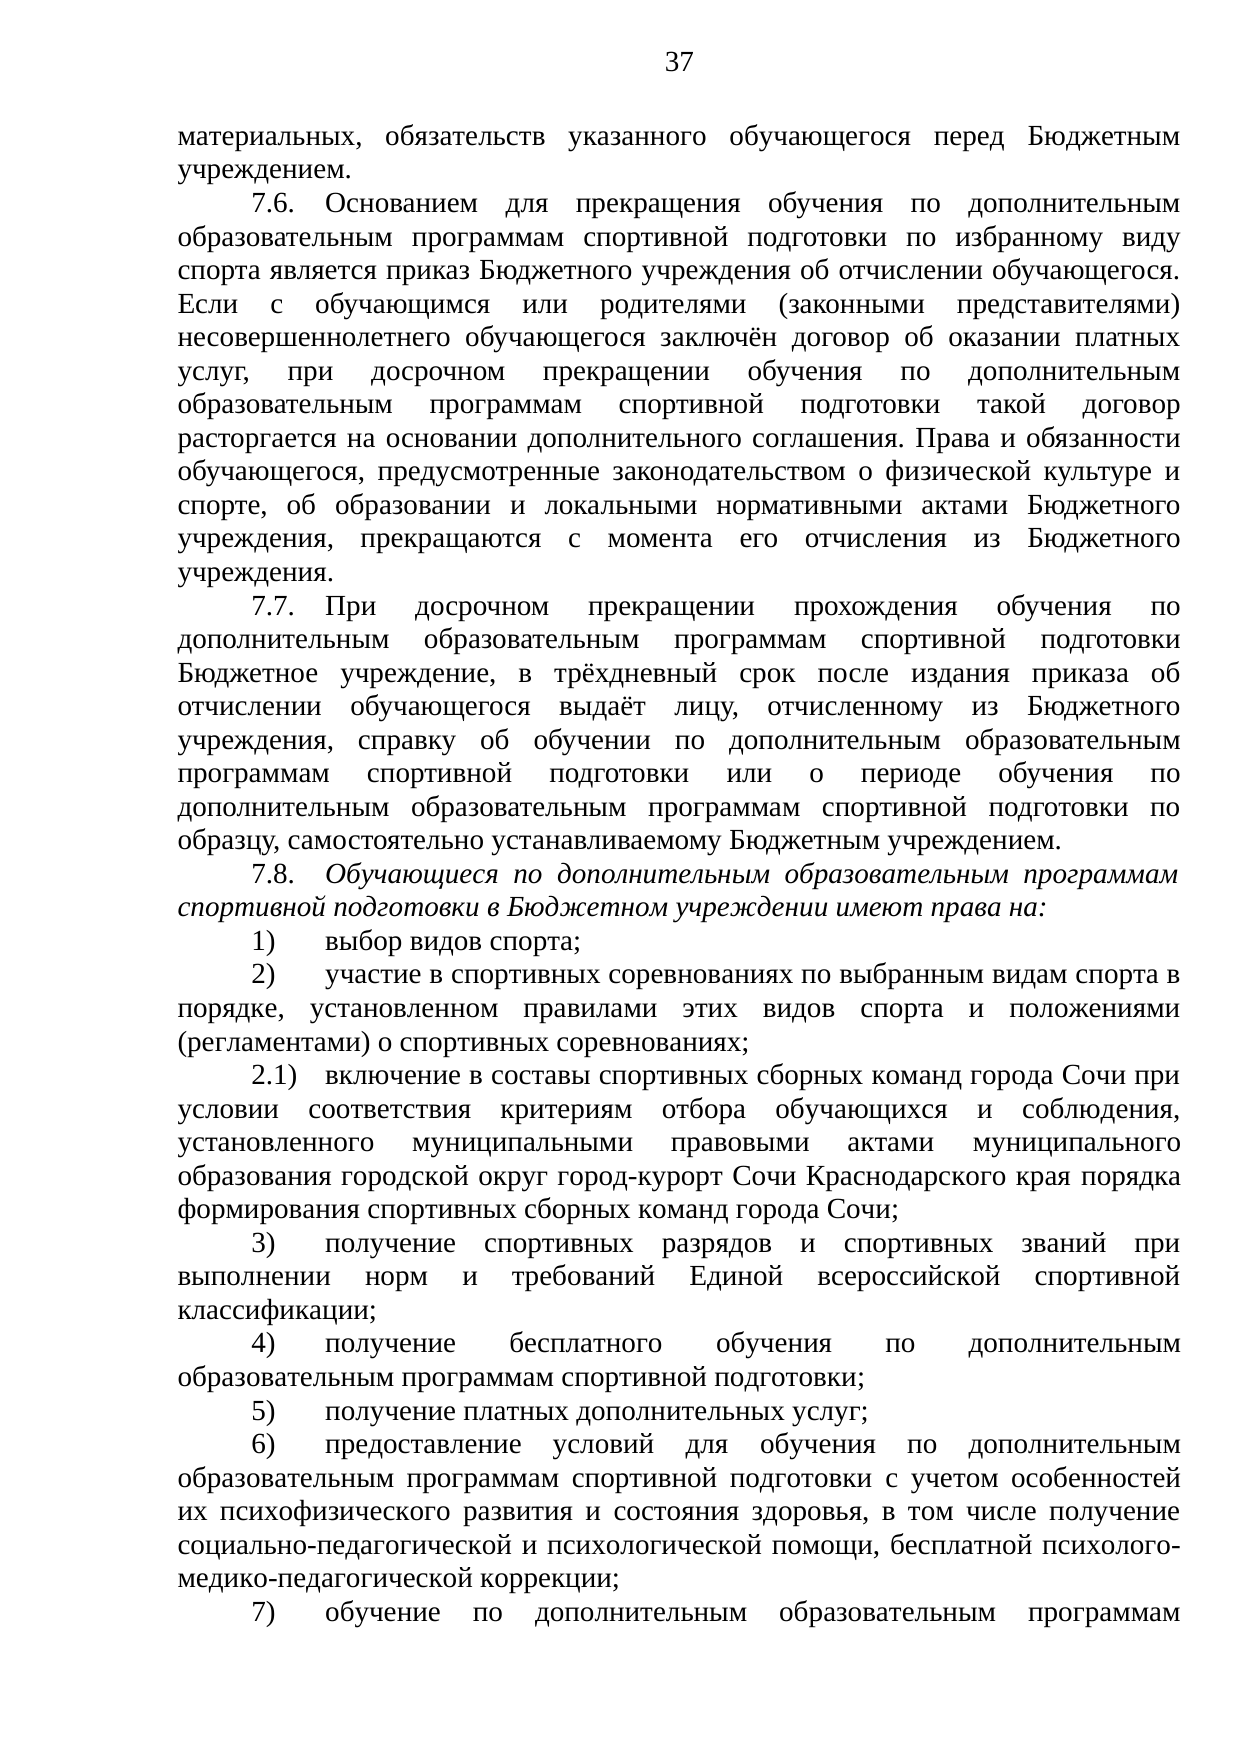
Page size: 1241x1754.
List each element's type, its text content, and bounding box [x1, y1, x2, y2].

list участие в спортивных соревнованиях по выбранным видам спорта в порядке, установленном правилами этих видов спорта и положениями (регламентами) о спортивных соревнованиях; [177, 957, 1181, 1057]
list предоставление условий для обучения по дополнительным образовательным программам спортивной подготовки с учетом особенностей их психофизического развития и состояния здоровья, в том числе получение социально-педагогической и психологической помощи, бесплатной психолого-медико-педагогической коррекции; [177, 1426, 1181, 1594]
list получение платных дополнительных услуг; [177, 1393, 1181, 1426]
list получение спортивных разрядов и спортивных званий при выполнении норм и требований Единой всероссийской спортивной классификации; [177, 1225, 1181, 1326]
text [177, 118, 1181, 185]
list При досрочном прекращении прохождения обучения по дополнительным образовательным программам спортивной подготовки Бюджетное учреждение, в трёхдневный срок после издания приказа об отчислении обучающегося выдаёт лицу, отчисленному из Бюджетного учреждения, справку об обучении по дополнительным образовательным программам спортивной подготовки или о периоде обучения по дополнительным образовательным программам спортивной подготовки по образцу, самостоятельно устанавливаемому Бюджетным учреждением. [177, 588, 1181, 856]
text 2.1) включение в составы спортивных сборных команд города Сочи при условии соответствия критериям отбора обучающихся и соблюдения, установленного муниципальными правовыми актами муниципального образования городской округ город-курорт Сочи Краснодарского края порядка формирования спортивных сборных команд города Сочи; [177, 1057, 1181, 1225]
list получение бесплатного обучения по дополнительным образовательным программам спортивной подготовки; [177, 1326, 1181, 1393]
list выбор видов спорта; [177, 923, 1181, 957]
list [177, 1594, 1181, 1627]
list Основанием для прекращения обучения по дополнительным образовательным программам спортивной подготовки по избранному виду спорта является приказ Бюджетного учреждения об отчислении обучающегося. Если с обучающимся или родителями (законными представителями) несовершеннолетнего обучающегося заключён договор об оказании платных услуг, при досрочном прекращении обучения по дополнительным образовательным программам спортивной подготовки такой договор расторгается на основании дополнительного соглашения. Права и обязанности обучающегося, предусмотренные законодательством о физической культуре и спорте, об образовании и локальными нормативными актами Бюджетного учреждения, прекращаются с момента его отчисления из Бюджетного учреждения. [177, 185, 1181, 588]
list Обучающиеся по дополнительным образовательным программам спортивной подготовки в Бюджетном учреждении имеют права на: [177, 856, 1181, 923]
